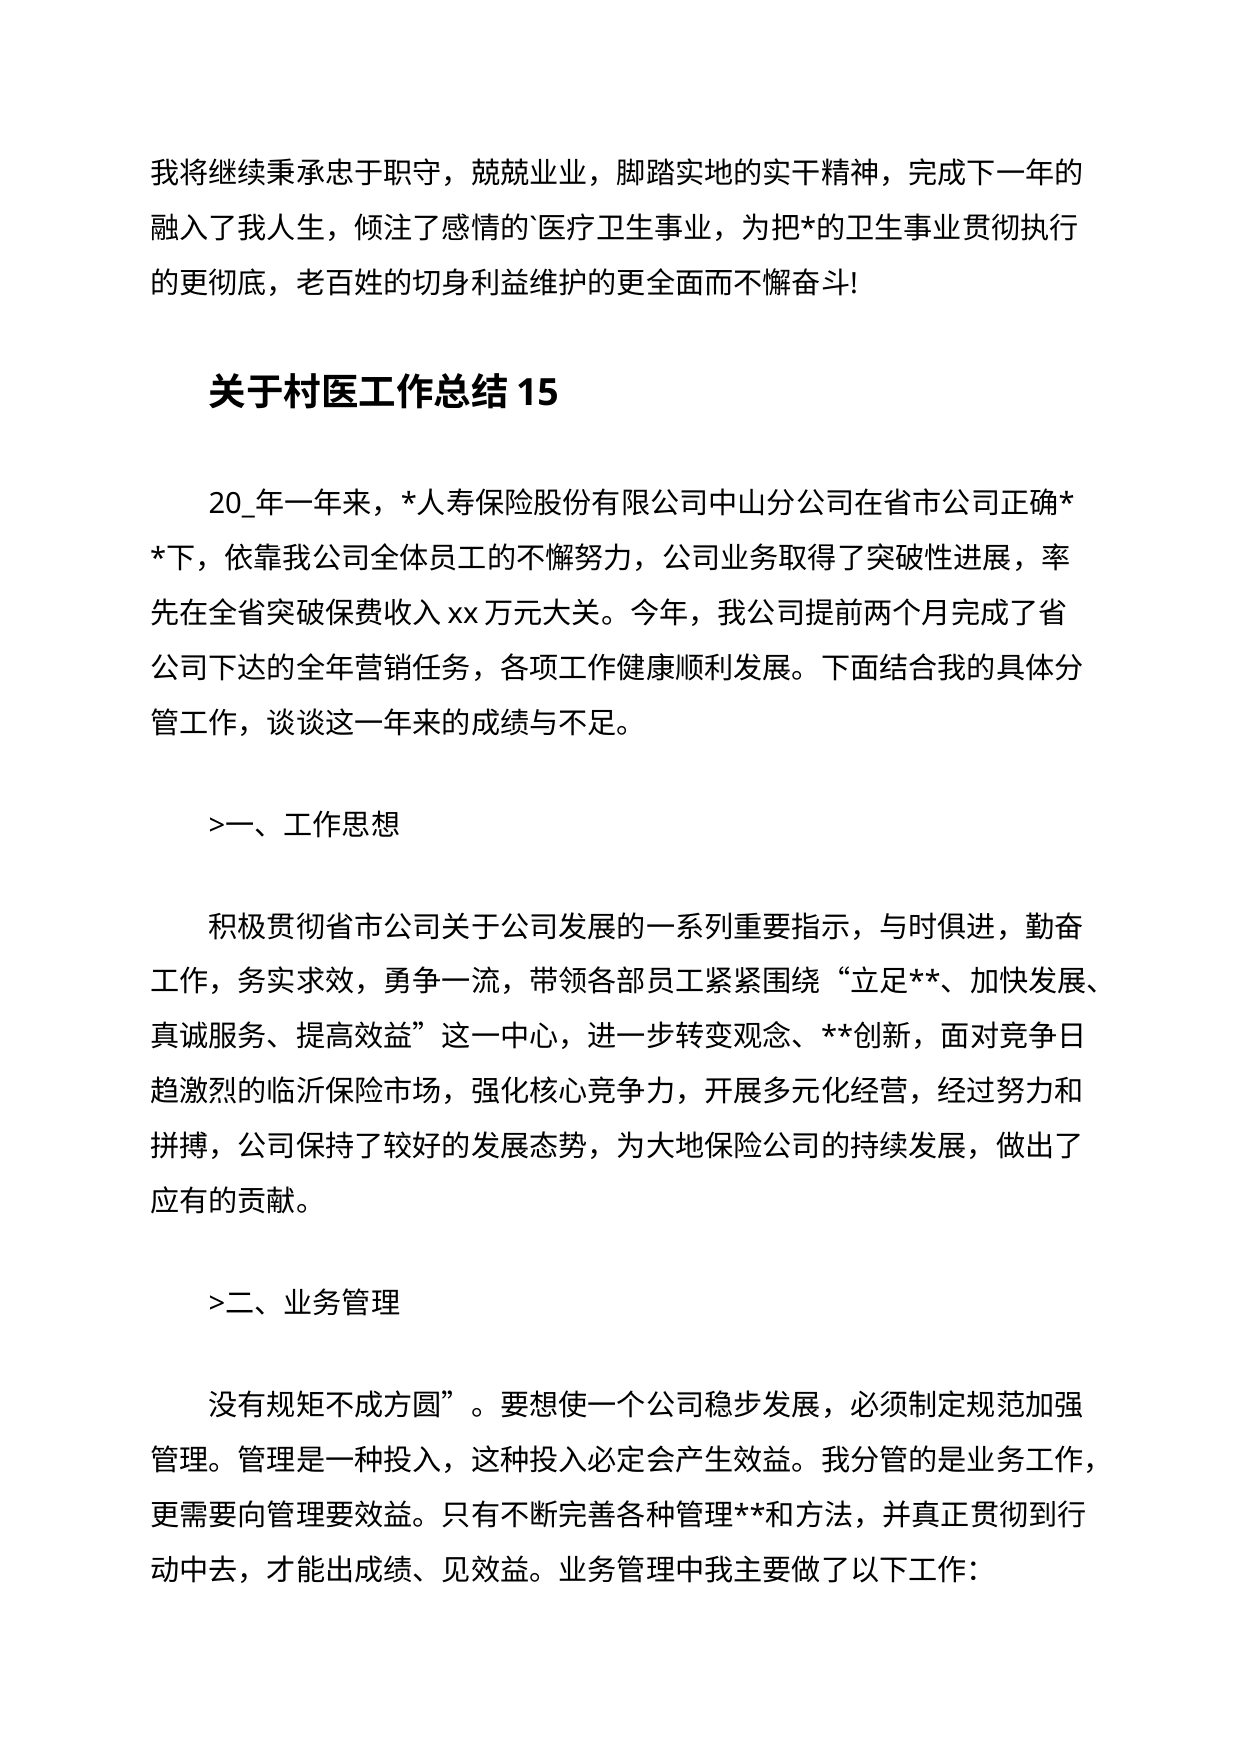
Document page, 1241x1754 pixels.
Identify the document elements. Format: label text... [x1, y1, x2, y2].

text >二、业务管理 [150, 1279, 1090, 1322]
text 关于村医工作总结15 [150, 362, 1090, 416]
text 积极贯彻省市公司关于公司发展的一系列重要指示，与时俱进，勤奋工作，务实求效，勇争一流，带领各部员工紧紧围绕“立足**、加快发展、真诚服务、提高效益”这一中心，进一步转变观念、**创新，面对竞争日趋激烈的临沂保险市场，强化核心竞争力，开展多元化经营，经过努力和拼搏，公司保持了较好的发展态势，为大地保险公司的持续发展，做出了应有的贡献。 [150, 903, 1090, 1220]
text 20_年一年来，*人寿保险股份有限公司中山分公司在省市公司正确**下，依靠我公司全体员工的不懈努力，公司业务取得了突破性进展，率先在全省突破保费收入xx万元大关。今年，我公司提前两个月完成了省公司下达的全年营销任务，各项工作健康顺利发展。下面结合我的具体分管工作，谈谈这一年来的成绩与不足。 [150, 479, 1090, 742]
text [150, 150, 1090, 302]
text >一、工作思想 [150, 801, 1090, 843]
text 没有规矩不成方圆”。要想使一个公司稳步发展，必须制定规范加强管理。管理是一种投入，这种投入必定会产生效益。我分管的是业务工作，更需要向管理要效益。只有不断完善各种管理**和方法，并真正贯彻到行动中去，才能出成绩、见效益。业务管理中我主要做了以下工作： [150, 1382, 1090, 1589]
